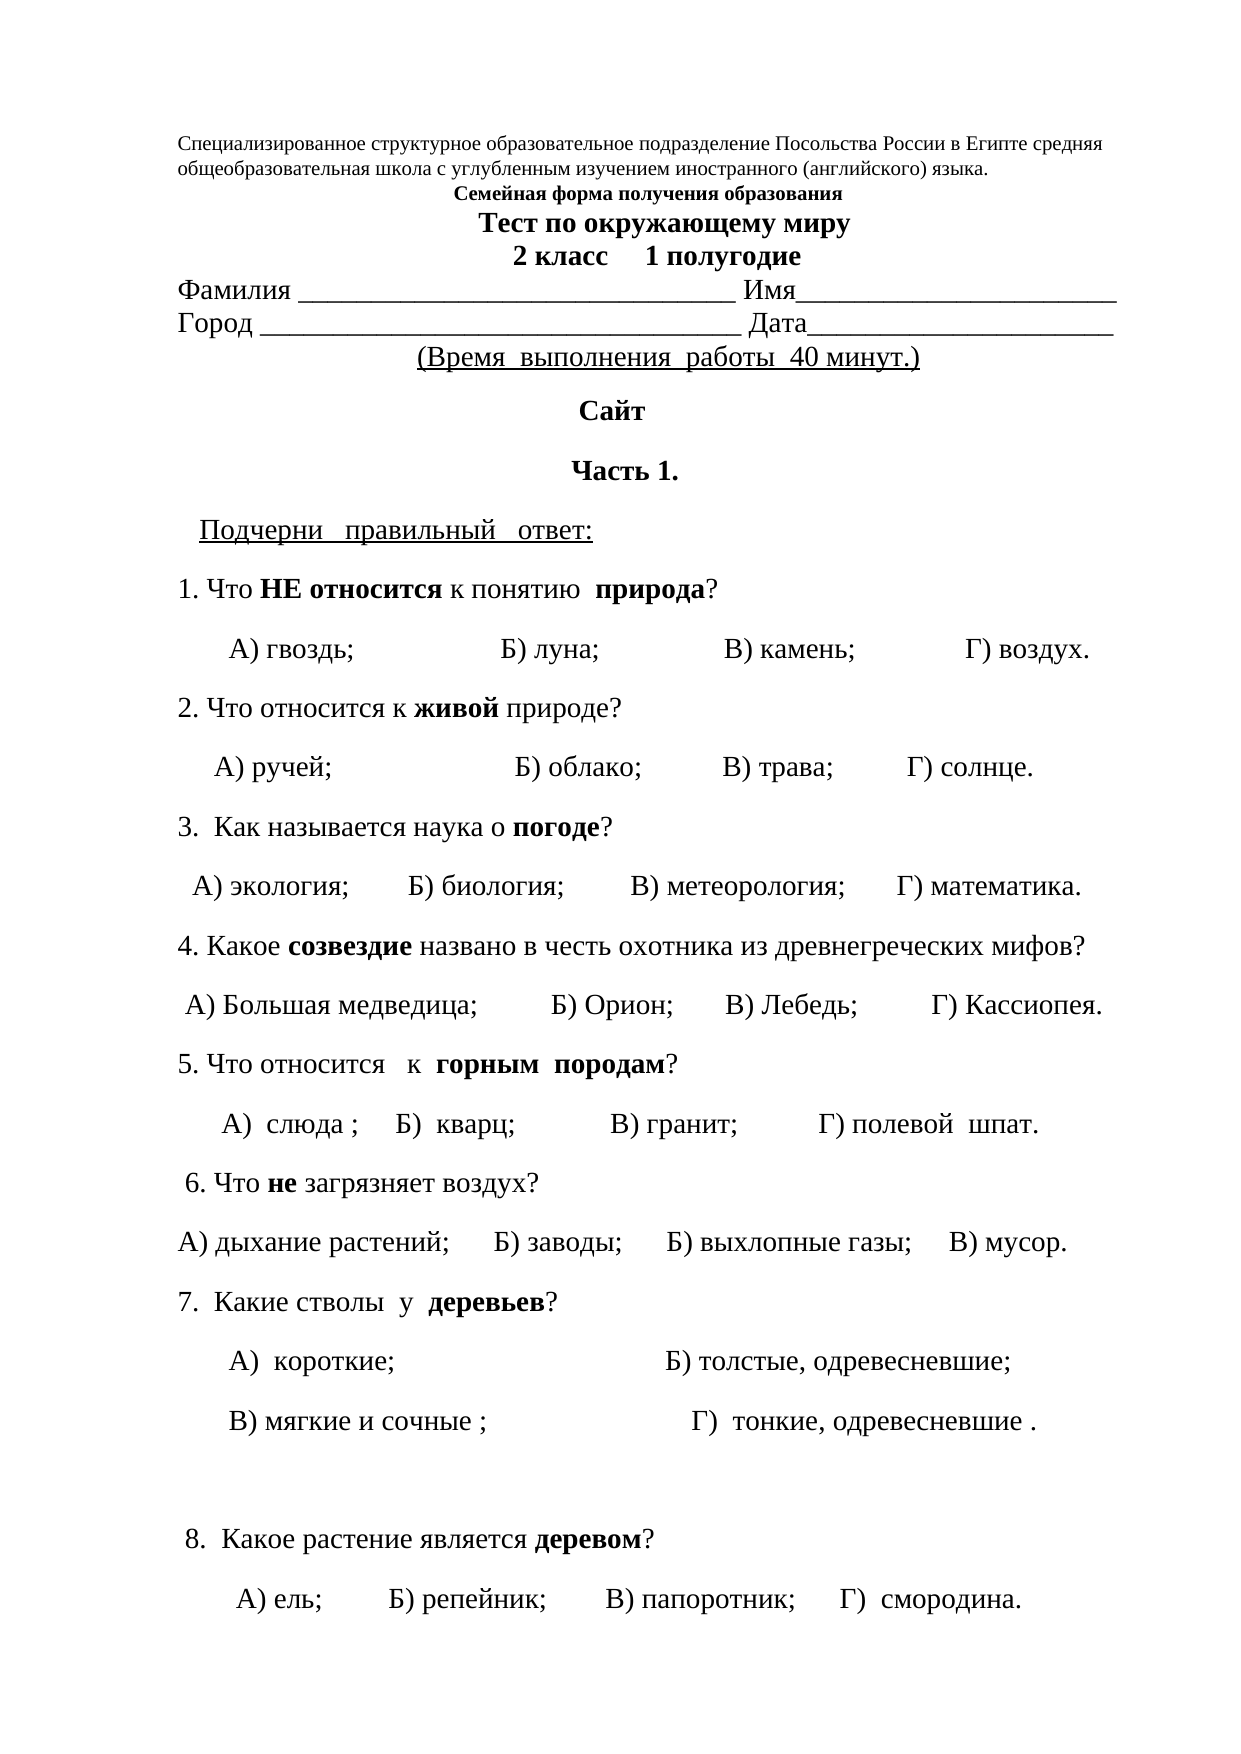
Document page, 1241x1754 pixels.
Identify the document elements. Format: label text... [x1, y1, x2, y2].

text Специализированное структурное образовательное подразделение Посольства России в Египте средняя общеобразовательная школа с углубленным изучением иностранного (английского) языка. [177, 130, 1152, 180]
text Семейная форма получения образования [177, 180, 1152, 205]
text А) ручей; Б) облако; В) трава; Г) солнце. [177, 749, 1152, 783]
text А) гвоздь; Б) луна; В) камень; Г) воздух. [177, 631, 1152, 664]
text А) дыхание растений; Б) заводы; Б) выхлопные газы; В) мусор. [177, 1224, 1152, 1258]
text А) Большая медведица; Б) Орион; В) Лебедь; Г) Кассиопея. [177, 987, 1152, 1021]
text А) ель; Б) репейник; В) папоротник; Г) смородина. [177, 1581, 1152, 1614]
text 6. Что не загрязняет воздух? [177, 1165, 1152, 1199]
text (Время выполнения работы 40 минут.) [177, 339, 1152, 372]
text Подчерни правильный ответ: [177, 512, 1152, 546]
text А) экология; Б) биология; В) метеорология; Г) математика. [177, 868, 1152, 902]
text Город _________________________________ Дата_____________________ [177, 305, 1152, 339]
text 7. Какие стволы у деревьев? [177, 1284, 1152, 1317]
text Часть 1. [177, 453, 1152, 486]
text 5. Что относится к горным породам? [177, 1046, 1152, 1080]
text 3. Как называется наука о погоде? [177, 809, 1152, 842]
text 1. Что НЕ относится к понятию природа? [177, 571, 1152, 605]
text 2 класс 1 полугодие [177, 238, 1152, 272]
text 2. Что относится к живой природе? [177, 690, 1152, 724]
text Тест по окружающему миру [177, 205, 1152, 238]
text 8. Какое растение является деревом? [177, 1521, 1152, 1555]
text Сайт [177, 393, 1152, 427]
text В) мягкие и сочные ; Г) тонкие, одревесневшие . [177, 1403, 1152, 1436]
text Фамилия ______________________________ Имя______________________ [177, 272, 1152, 305]
text А) короткие; Б) толстые, одревесневшие; [177, 1343, 1152, 1377]
text А) слюда ; Б) кварц; В) гранит; Г) полевой шпат. [177, 1106, 1152, 1139]
text 4. Какое созвездие названо в честь охотника из древнегреческих мифов? [177, 928, 1152, 961]
